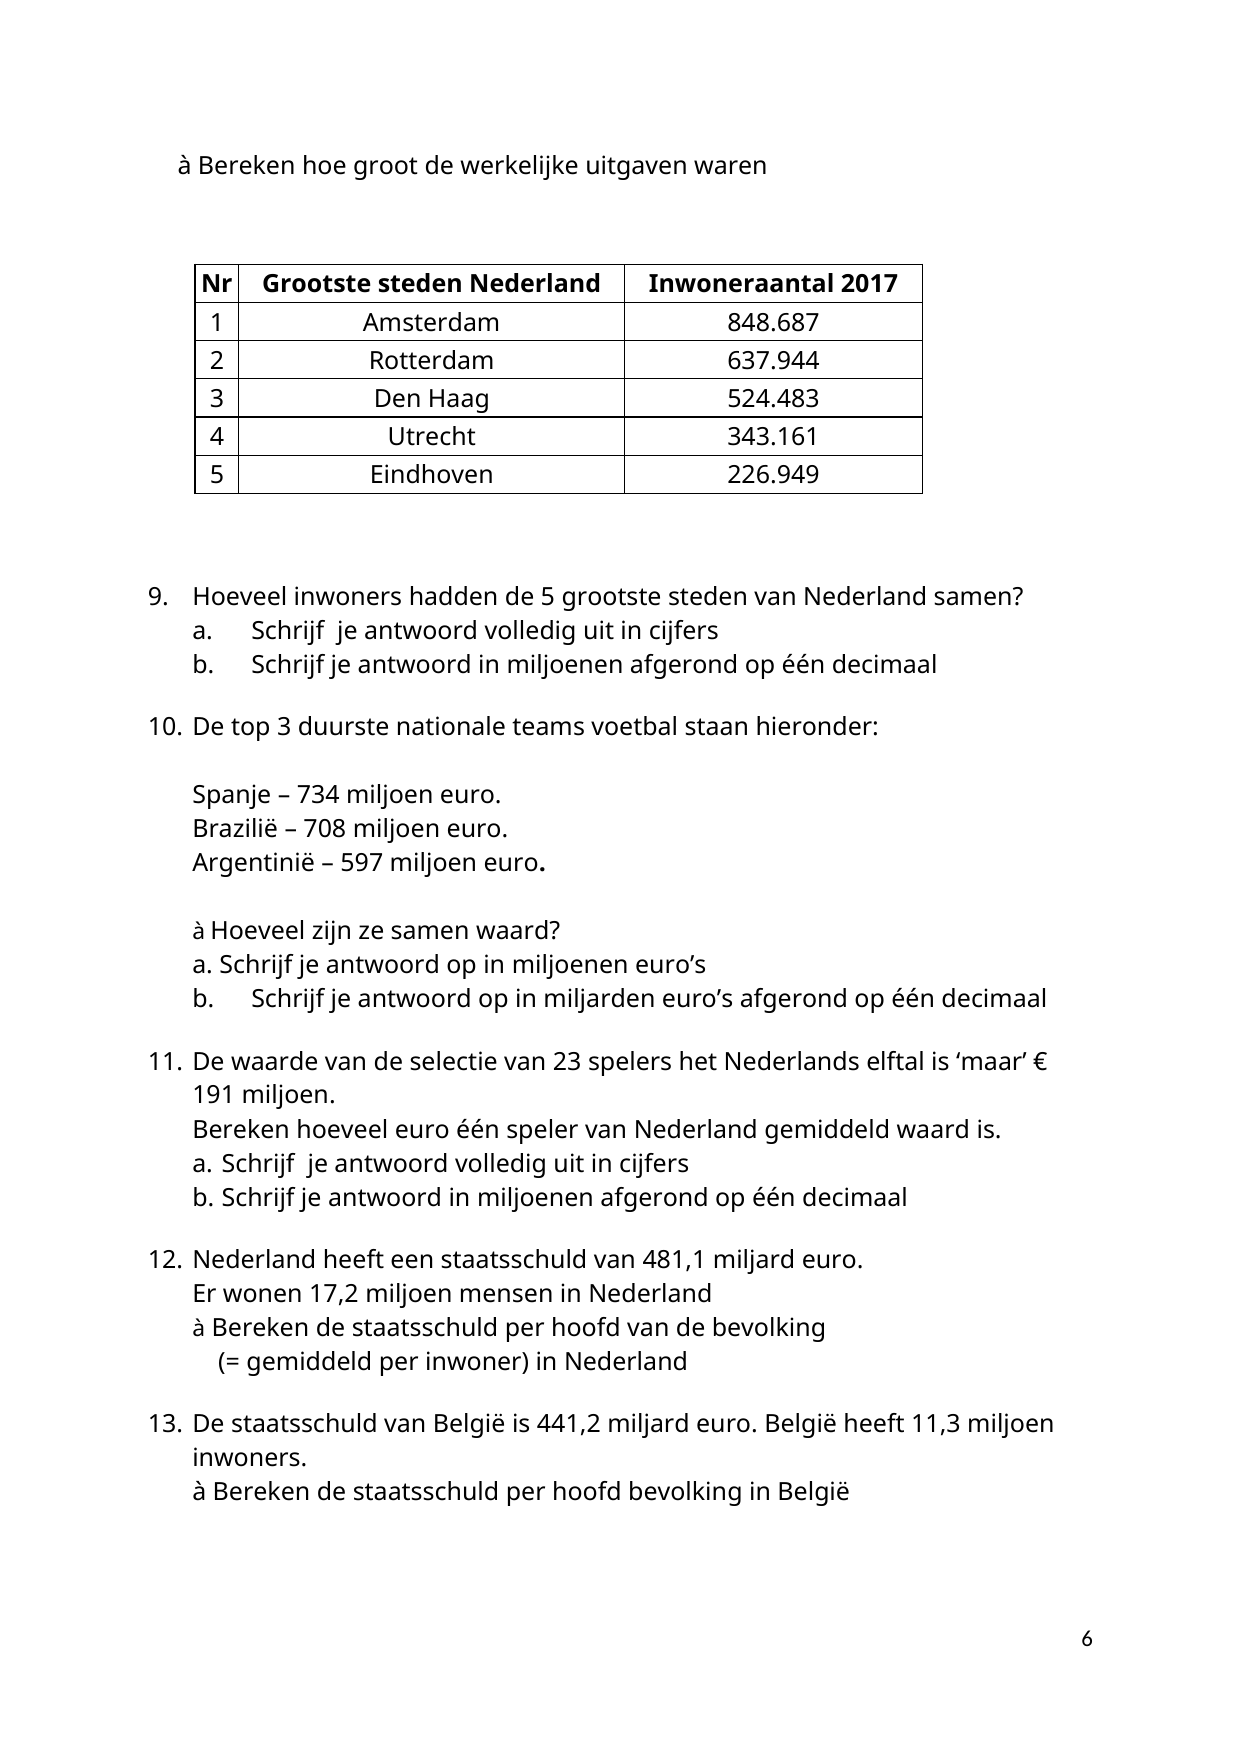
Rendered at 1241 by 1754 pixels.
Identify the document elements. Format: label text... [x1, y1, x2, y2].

table_cell 343.161 [625, 418, 922, 454]
table_cell Utrecht [239, 418, 624, 454]
table_header Nr [196, 265, 238, 302]
table_cell Den Haag [239, 379, 624, 416]
table_cell 524.483 [625, 379, 922, 416]
table_cell 5 [196, 456, 238, 493]
table_header Inwoneraantal 2017 [625, 265, 922, 302]
list De waarde van de selectie van 23 spelers het Nederlands elftal is ‘maar’ € 191 miljoen. Bereken hoeveel euro één speler van Nederland gemiddeld waard is. a. Schrijf je antwoord volledig uit in cijfers b. Schrijf je antwoord in miljoenen afgerond op één decimaal [148, 1043, 1093, 1241]
list Hoeveel inwoners hadden de 5 grootste steden van Nederland samen? a. Schrijf je antwoord volledig uit in cijfers b. Schrijf je antwoord in miljoenen afgerond op één decimaal [148, 578, 1093, 708]
table_cell Amsterdam [239, 303, 624, 340]
table_cell 848.687 [625, 303, 922, 340]
table_cell 3 [196, 379, 238, 416]
list De staatsschuld van België is 441,2 miljard euro. België heeft 11,3 miljoen inwoners. à Bereken de staatsschuld per hoofd bevolking in België [148, 1406, 1093, 1570]
table_cell 637.944 [625, 341, 922, 378]
table_cell 226.949 [625, 456, 922, 493]
list Nederland heeft een staatsschuld van 481,1 miljard euro. Er wonen 17,2 miljoen mensen in Nederland à Bereken de staatsschuld per hoofd van de bevolking (= gemiddeld per inwoner) in Nederland [148, 1241, 1093, 1406]
table_cell 1 [196, 303, 238, 340]
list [148, 148, 1093, 244]
table_cell Eindhoven [239, 456, 624, 493]
table_cell 4 [196, 418, 238, 454]
list De top 3 duurste nationale teams voetbal staan hieronder: Spanje – 734 miljoen euro. Brazilië – 708 miljoen euro. Argentinië – 597 miljoen euro. à Hoeveel zijn ze samen waard? a. Schrijf je antwoord op in miljoenen euro’s b. Schrijf je antwoord op in miljarden euro’s afgerond op één decimaal [148, 708, 1093, 1043]
table_header Grootste steden Nederland [239, 265, 624, 302]
table_cell 2 [196, 341, 238, 378]
table_cell Rotterdam [239, 341, 624, 378]
